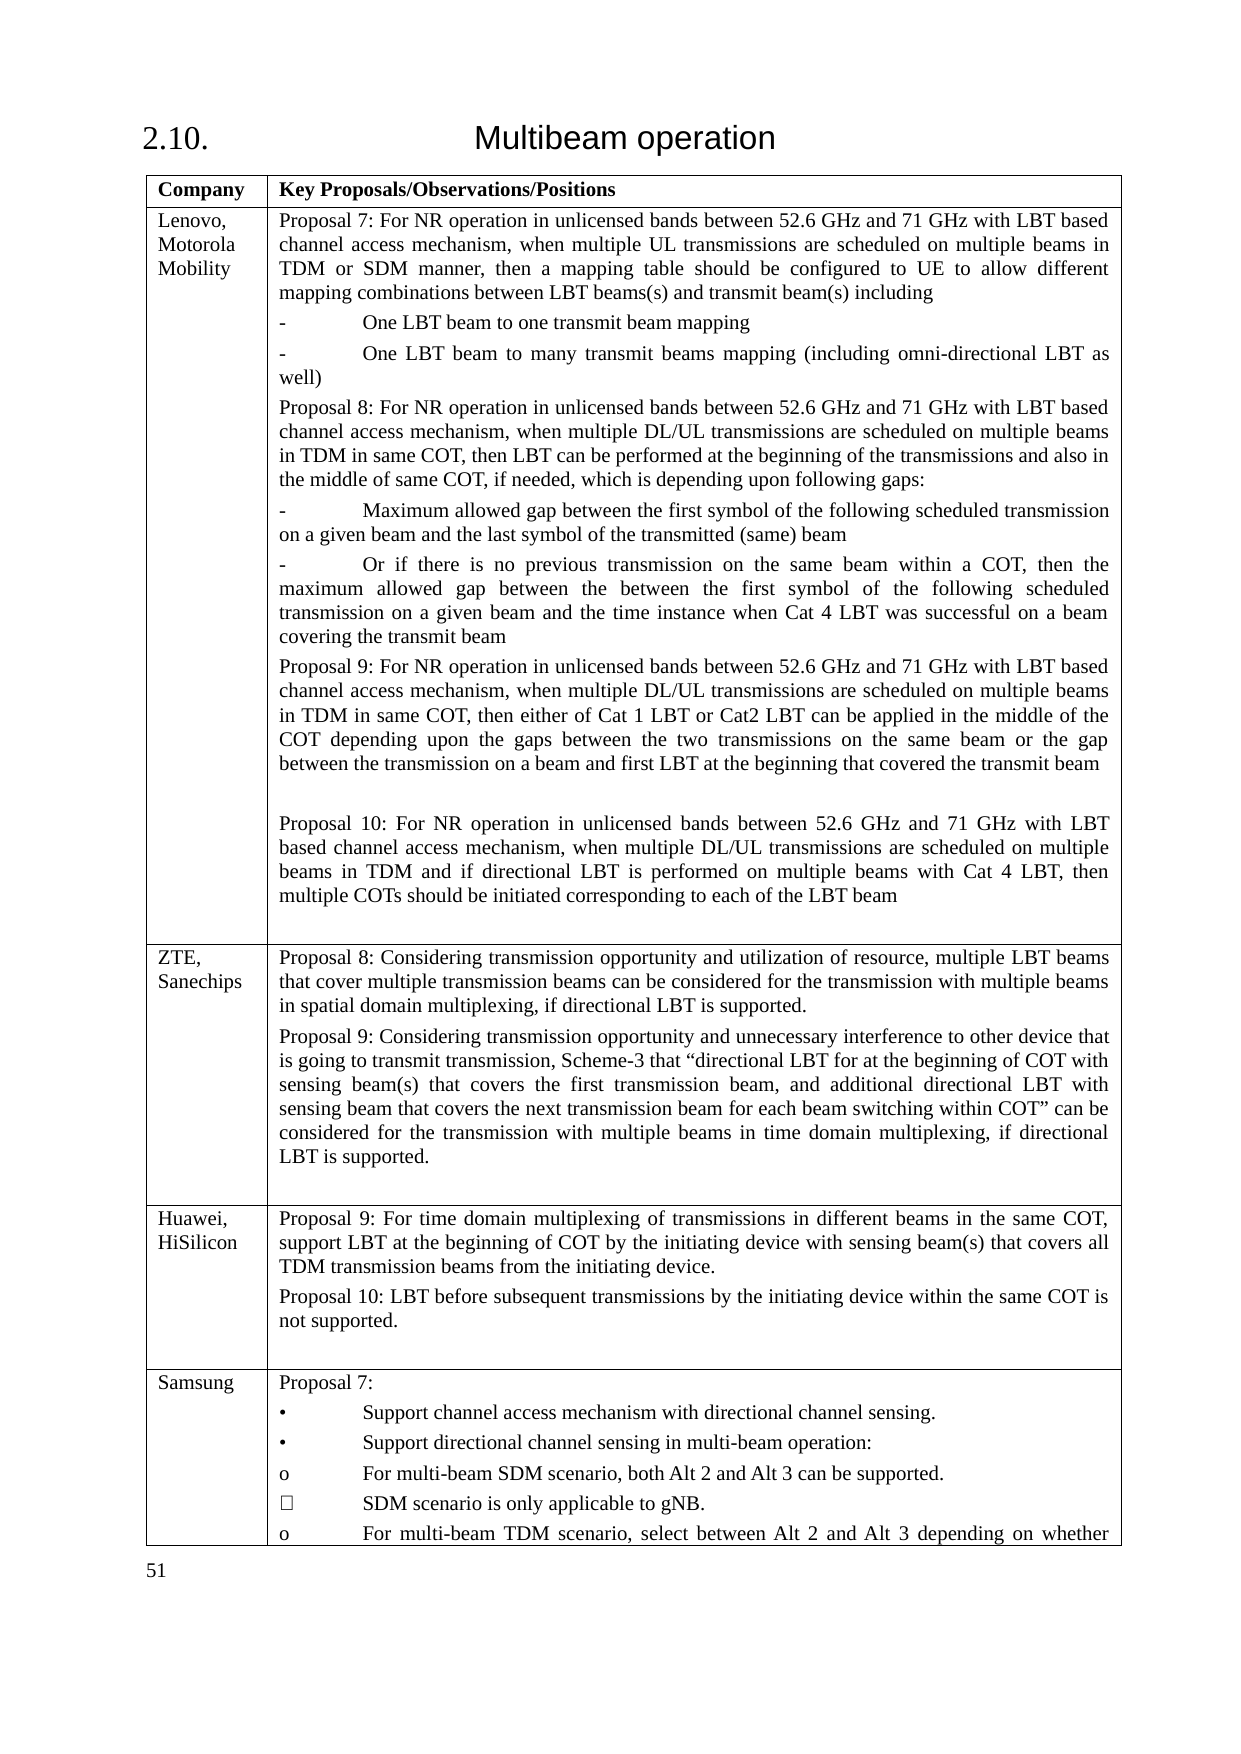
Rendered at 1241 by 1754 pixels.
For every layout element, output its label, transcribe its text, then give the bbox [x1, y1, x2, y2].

table_cell Samsung [147, 1370, 267, 1545]
table_header Company [147, 176, 267, 207]
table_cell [268, 1370, 1121, 1545]
table_header Key Proposals/Observations/Positions [268, 176, 1121, 207]
table_cell Proposal 8: Considering transmission opportunity and utilization of resource, multiple LBT beams that cover multiple transmission beams can be considered for the transmission with multiple beams in spatial domain multiplexing, if directional LBT is supported. Proposal 9: Considering transmission opportunity and unnecessary interference to other device that is going to transmit transmission, Scheme-3 that “directional LBT for at the beginning of COT with sensing beam(s) that covers the first transmission beam, and additional directional LBT with sensing beam that covers the next transmission beam for each beam switching within COT” can be considered for the transmission with multiple beams in time domain multiplexing, if directional LBT is supported. [268, 945, 1121, 1204]
subtitle Multibeam operation [142, 118, 1122, 157]
table_cell Proposal 7: For NR operation in unlicensed bands between 52.6 GHz and 71 GHz with LBT based channel access mechanism, when multiple UL transmissions are scheduled on multiple beams in TDM or SDM manner, then a mapping table should be configured to UE to allow different mapping combinations between LBT beams(s) and transmit beam(s) including - One LBT beam to one transmit beam mapping - One LBT beam to many transmit beams mapping (including omni-directional LBT as well) Proposal 8: For NR operation in unlicensed bands between 52.6 GHz and 71 GHz with LBT based channel access mechanism, when multiple DL/UL transmissions are scheduled on multiple beams in TDM in same COT, then LBT can be performed at the beginning of the transmissions and also in the middle of same COT, if needed, which is depending upon following gaps: - Maximum allowed gap between the first symbol of the following scheduled transmission on a given beam and the last symbol of the transmitted (same) beam - Or if there is no previous transmission on the same beam within a COT, then the maximum allowed gap between the between the first symbol of the following scheduled transmission on a given beam and the time instance when Cat 4 LBT was successful on a beam covering the transmit beam Proposal 9: For NR operation in unlicensed bands between 52.6 GHz and 71 GHz with LBT based channel access mechanism, when multiple DL/UL transmissions are scheduled on multiple beams in TDM in same COT, then either of Cat 1 LBT or Cat2 LBT can be applied in the middle of the COT depending upon the gaps between the two transmissions on the same beam or the gap between the transmission on a beam and first LBT at the beginning that covered the transmit beam Proposal 10: For NR operation in unlicensed bands between 52.6 GHz and 71 GHz with LBT based channel access mechanism, when multiple DL/UL transmissions are scheduled on multiple beams in TDM and if directional LBT is performed on multiple beams with Cat 4 LBT, then multiple COTs should be initiated corresponding to each of the LBT beam [268, 208, 1121, 944]
table_cell ZTE, Sanechips [147, 945, 267, 1204]
table_cell Proposal 9: For time domain multiplexing of transmissions in different beams in the same COT, support LBT at the beginning of COT by the initiating device with sensing beam(s) that covers all TDM transmission beams from the initiating device. Proposal 10: LBT before subsequent transmissions by the initiating device within the same COT is not supported. [268, 1206, 1121, 1369]
table_cell Huawei, HiSilicon [147, 1206, 267, 1369]
table_cell Lenovo, Motorola Mobility [147, 208, 267, 944]
